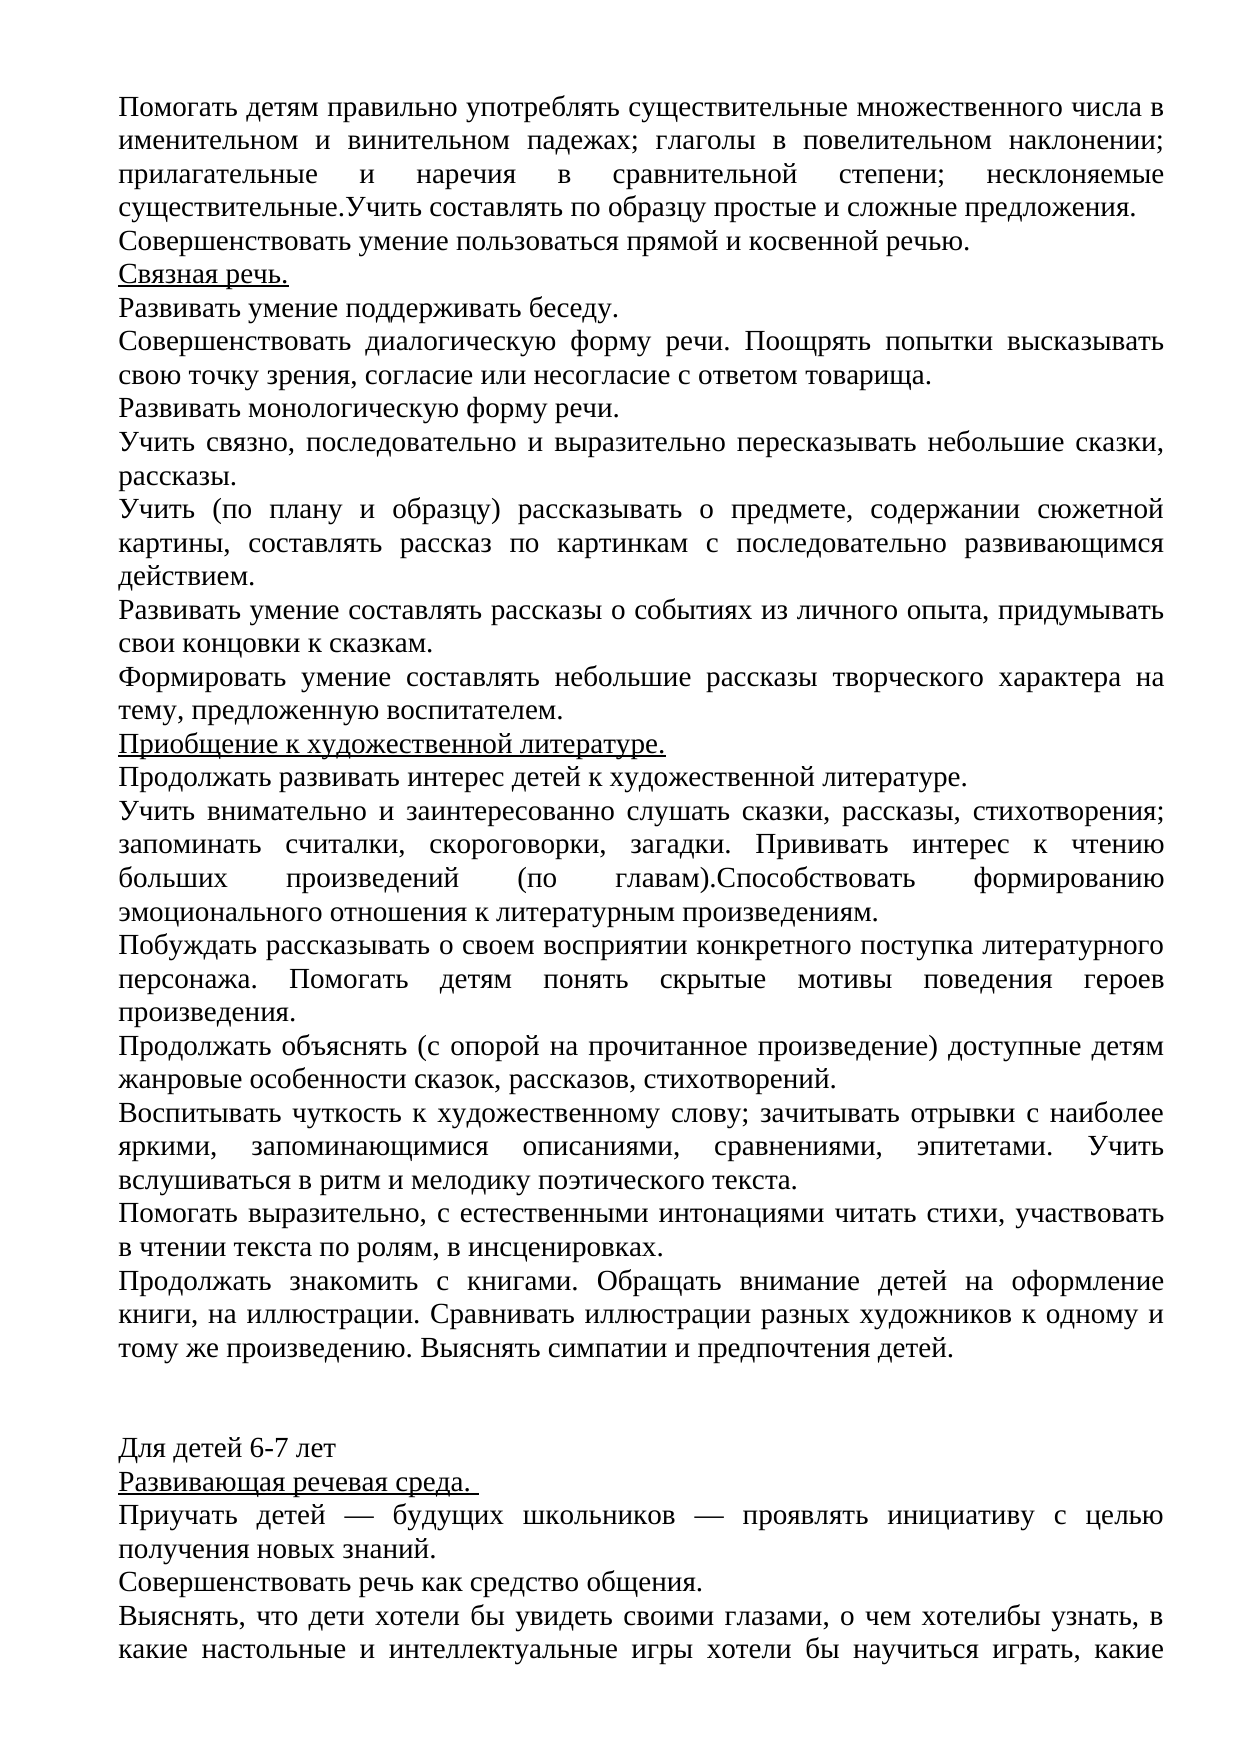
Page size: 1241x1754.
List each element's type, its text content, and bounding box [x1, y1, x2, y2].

text Совершенствовать речь как средство общения. [118, 1564, 1165, 1598]
text Учить внимательно и заинтересованно слушать сказки, рассказы, стихотворения; запоминать считалки, скороговорки, загадки. Прививать интерес к чтению больших произведений (по главам).Способствовать формированию эмоционального отношения к литературным произведениям. [118, 793, 1165, 927]
text Помогать детям правильно употреблять существительные множественного числа в именительном и винительном падежах; глаголы в повелительном наклонении; прилагательные и наречия в сравнительной степени; несклоняемые существительные.Учить составлять по образцу простые и сложные предложения. [118, 89, 1165, 223]
text Совершенствовать диалогическую форму речи. Поощрять попытки высказывать свою точку зрения, согласие или несогласие с ответом товарища. [118, 323, 1165, 391]
text Формировать умение составлять небольшие рассказы творческого характера на тему, предложенную воспитателем. [118, 659, 1165, 726]
text Учить связно, последовательно и выразительно пересказывать небольшие сказки, рассказы. [118, 424, 1165, 491]
text Продолжать объяснять (с опорой на прочитанное произведение) доступные детям жанровые особенности сказок, рассказов, стихотворений. [118, 1028, 1165, 1095]
text Развивать умение поддерживать беседу. [118, 290, 1165, 323]
text Совершенствовать умение пользоваться прямой и косвенной речью. [118, 223, 1165, 256]
text Продолжать знакомить с книгами. Обращать внимание детей на оформление книги, на иллюстрации. Сравнивать иллюстрации разных художников к одному и тому же произведению. Выяснять симпатии и предпочтения детей. [118, 1263, 1165, 1363]
text Развивать монологическую форму речи. [118, 391, 1165, 424]
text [118, 1598, 1165, 1665]
text Воспитывать чуткость к художественному слову; зачитывать отрывки с наиболее яркими, запоминающимися описаниями, сравнениями, эпитетами. Учить вслушиваться в ритм и мелодику поэтического текста. [118, 1095, 1165, 1196]
text Приучать детей — будущих школьников — проявлять инициативу с целью получения новых знаний. [118, 1497, 1165, 1564]
text Развивающая речевая среда. [118, 1464, 1165, 1497]
text Приобщение к художественной литературе. [118, 726, 1165, 759]
text Продолжать развивать интерес детей к художественной литературе. [118, 759, 1165, 793]
text Связная речь. [118, 256, 1165, 290]
text Побуждать рассказывать о своем восприятии конкретного поступка литературного персонажа. Помогать детям понять скрытые мотивы поведения героев произведения. [118, 927, 1165, 1028]
text Развивать умение составлять рассказы о событиях из личного опыта, придумывать свои концовки к сказкам. [118, 592, 1165, 659]
text Помогать выразительно, с естественными интонациями читать стихи, участвовать в чтении текста по ролям, в инсценировках. [118, 1196, 1165, 1263]
text Учить (по плану и образцу) рассказывать о предмете, содержании сюжетной картины, составлять рассказ по картинкам с последовательно развивающимся действием. [118, 491, 1165, 592]
text Для детей 6-7 лет [118, 1430, 1165, 1464]
